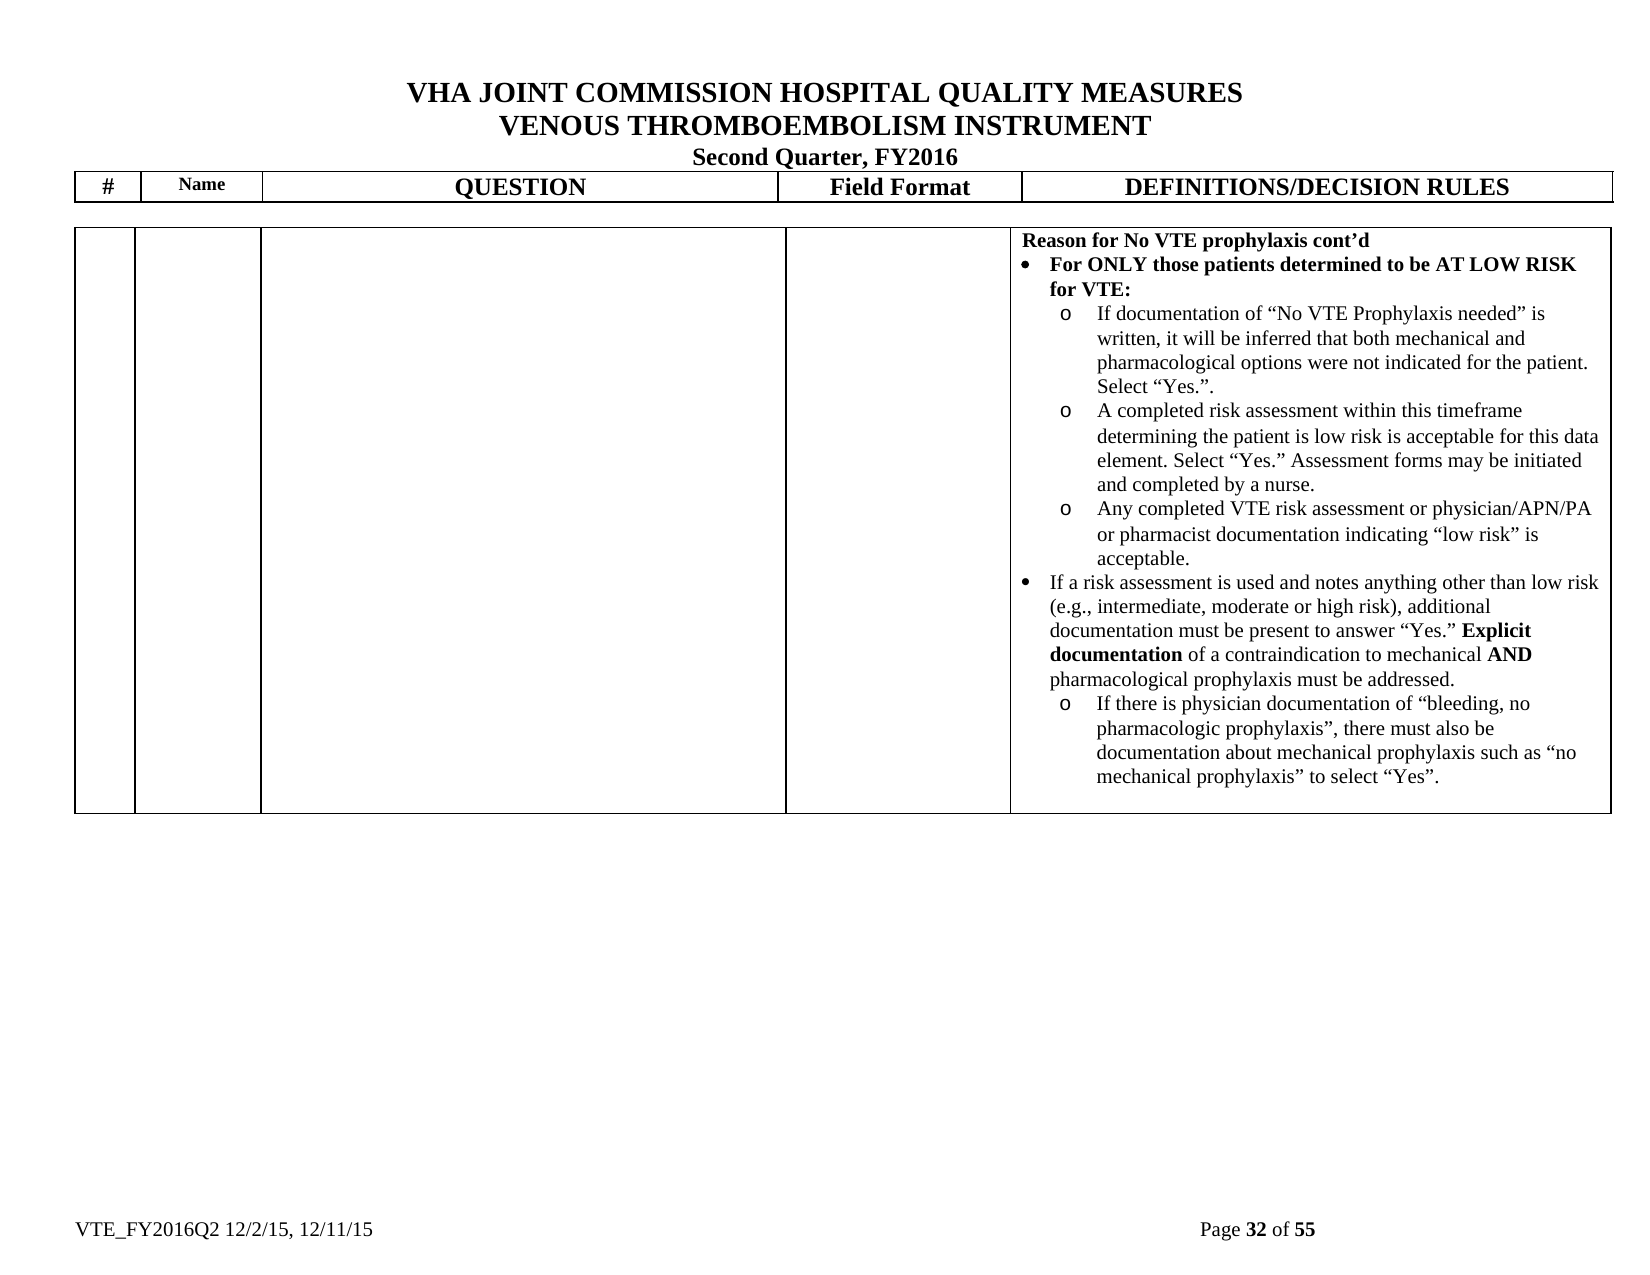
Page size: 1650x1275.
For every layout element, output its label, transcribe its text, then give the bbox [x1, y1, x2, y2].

table_cell [76, 228, 134, 812]
table_cell Reason for No VTE prophylaxis cont’d For ONLY those patients determined to be AT LOW RISK for VTE: If documentation of “No VTE Prophylaxis needed” is written, it will be inferred that both mechanical and pharmacological options were not indicated for the patient. Select “Yes.”. A completed risk assessment within this timeframe determining the patient is low risk is acceptable for this data element. Select “Yes.” Assessment forms may be initiated and completed by a nurse. Any completed VTE risk assessment or physician/APN/PA or pharmacist documentation indicating “low risk” is acceptable. If a risk assessment is used and notes anything other than low risk (e.g., intermediate, moderate or high risk), additional documentation must be present to answer “Yes.” Explicit documentation of a contraindication to mechanical AND pharmacological prophylaxis must be addressed. If there is physician documentation of “bleeding, no pharmacologic prophylaxis”, there must also be documentation about mechanical prophylaxis such as “no mechanical prophylaxis” to select “Yes”. [1011, 228, 1610, 812]
table_cell [262, 228, 785, 812]
table_cell [136, 228, 260, 812]
table_cell [787, 228, 1010, 812]
